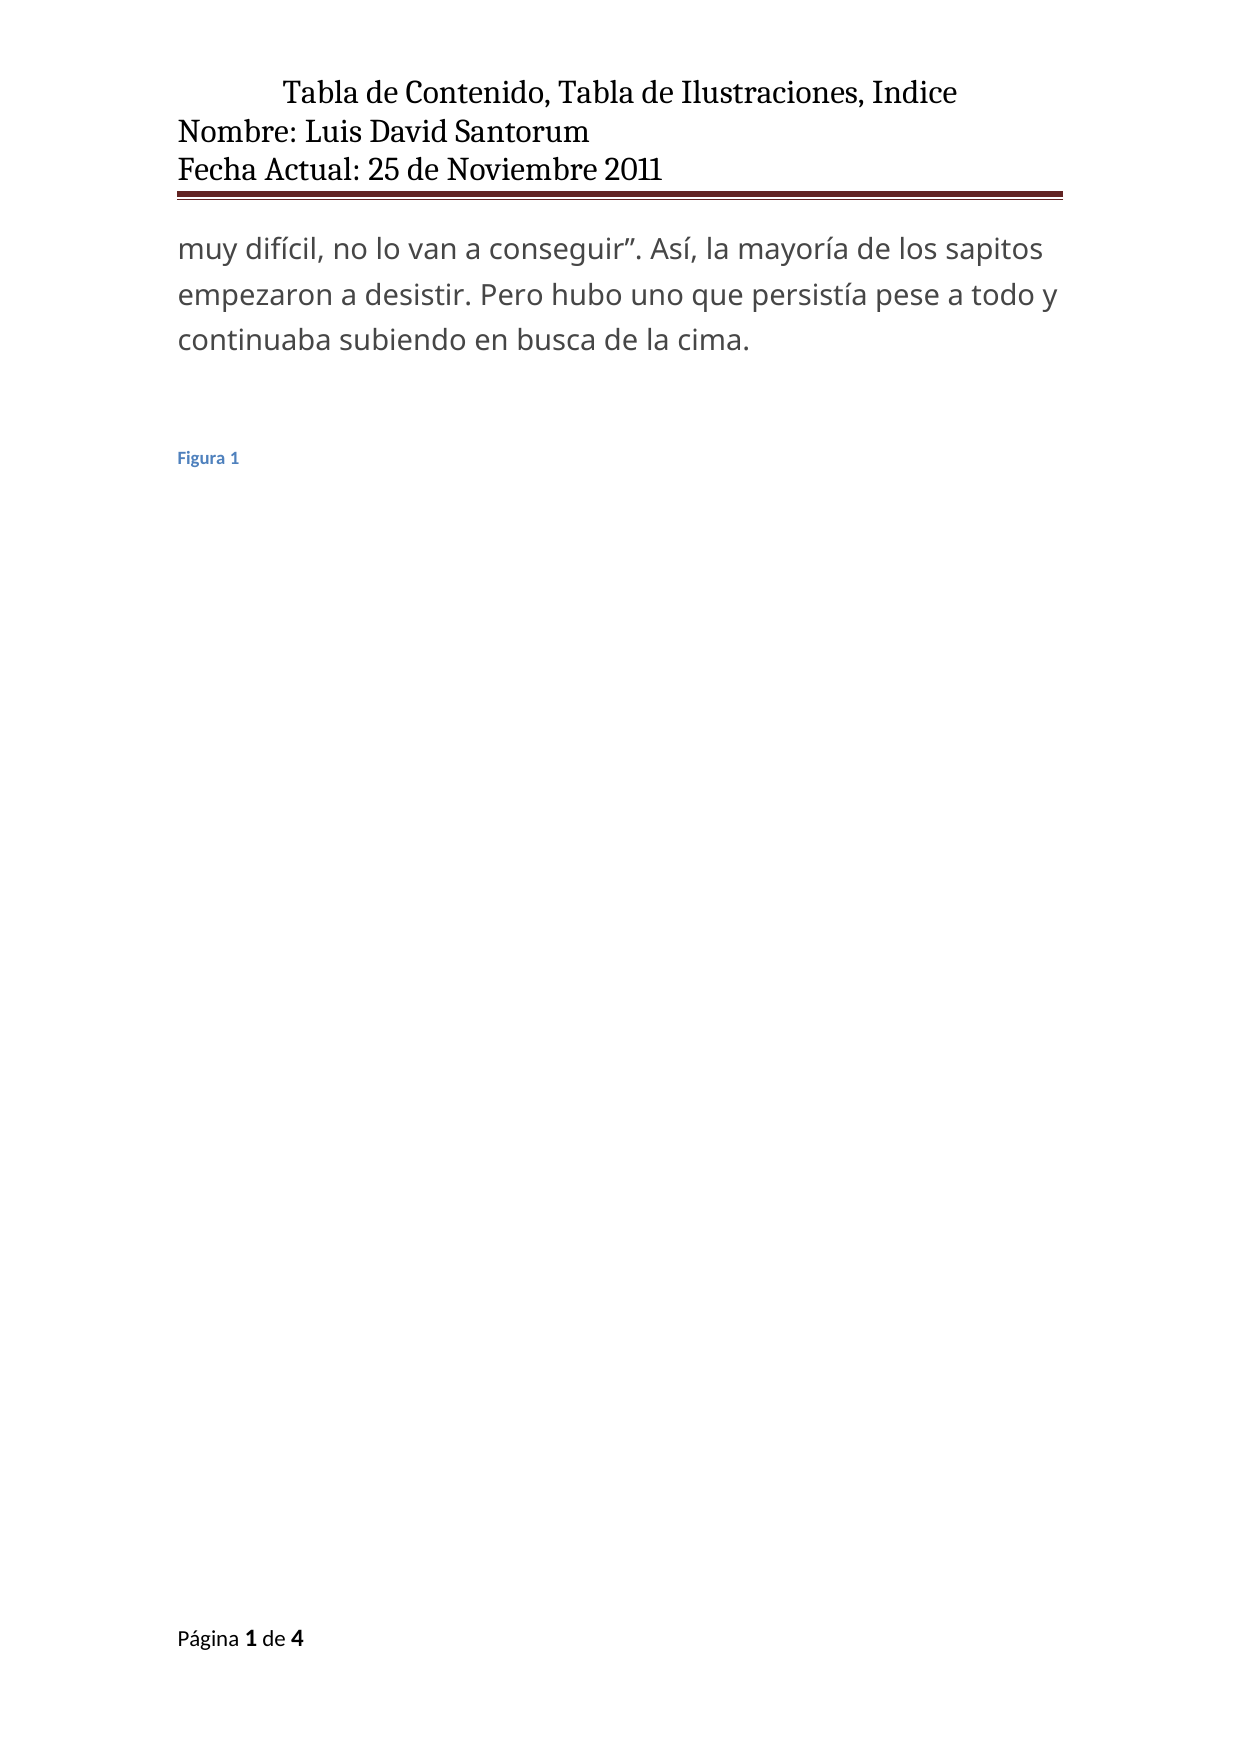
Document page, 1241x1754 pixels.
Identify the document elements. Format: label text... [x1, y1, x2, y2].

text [177, 228, 1063, 359]
